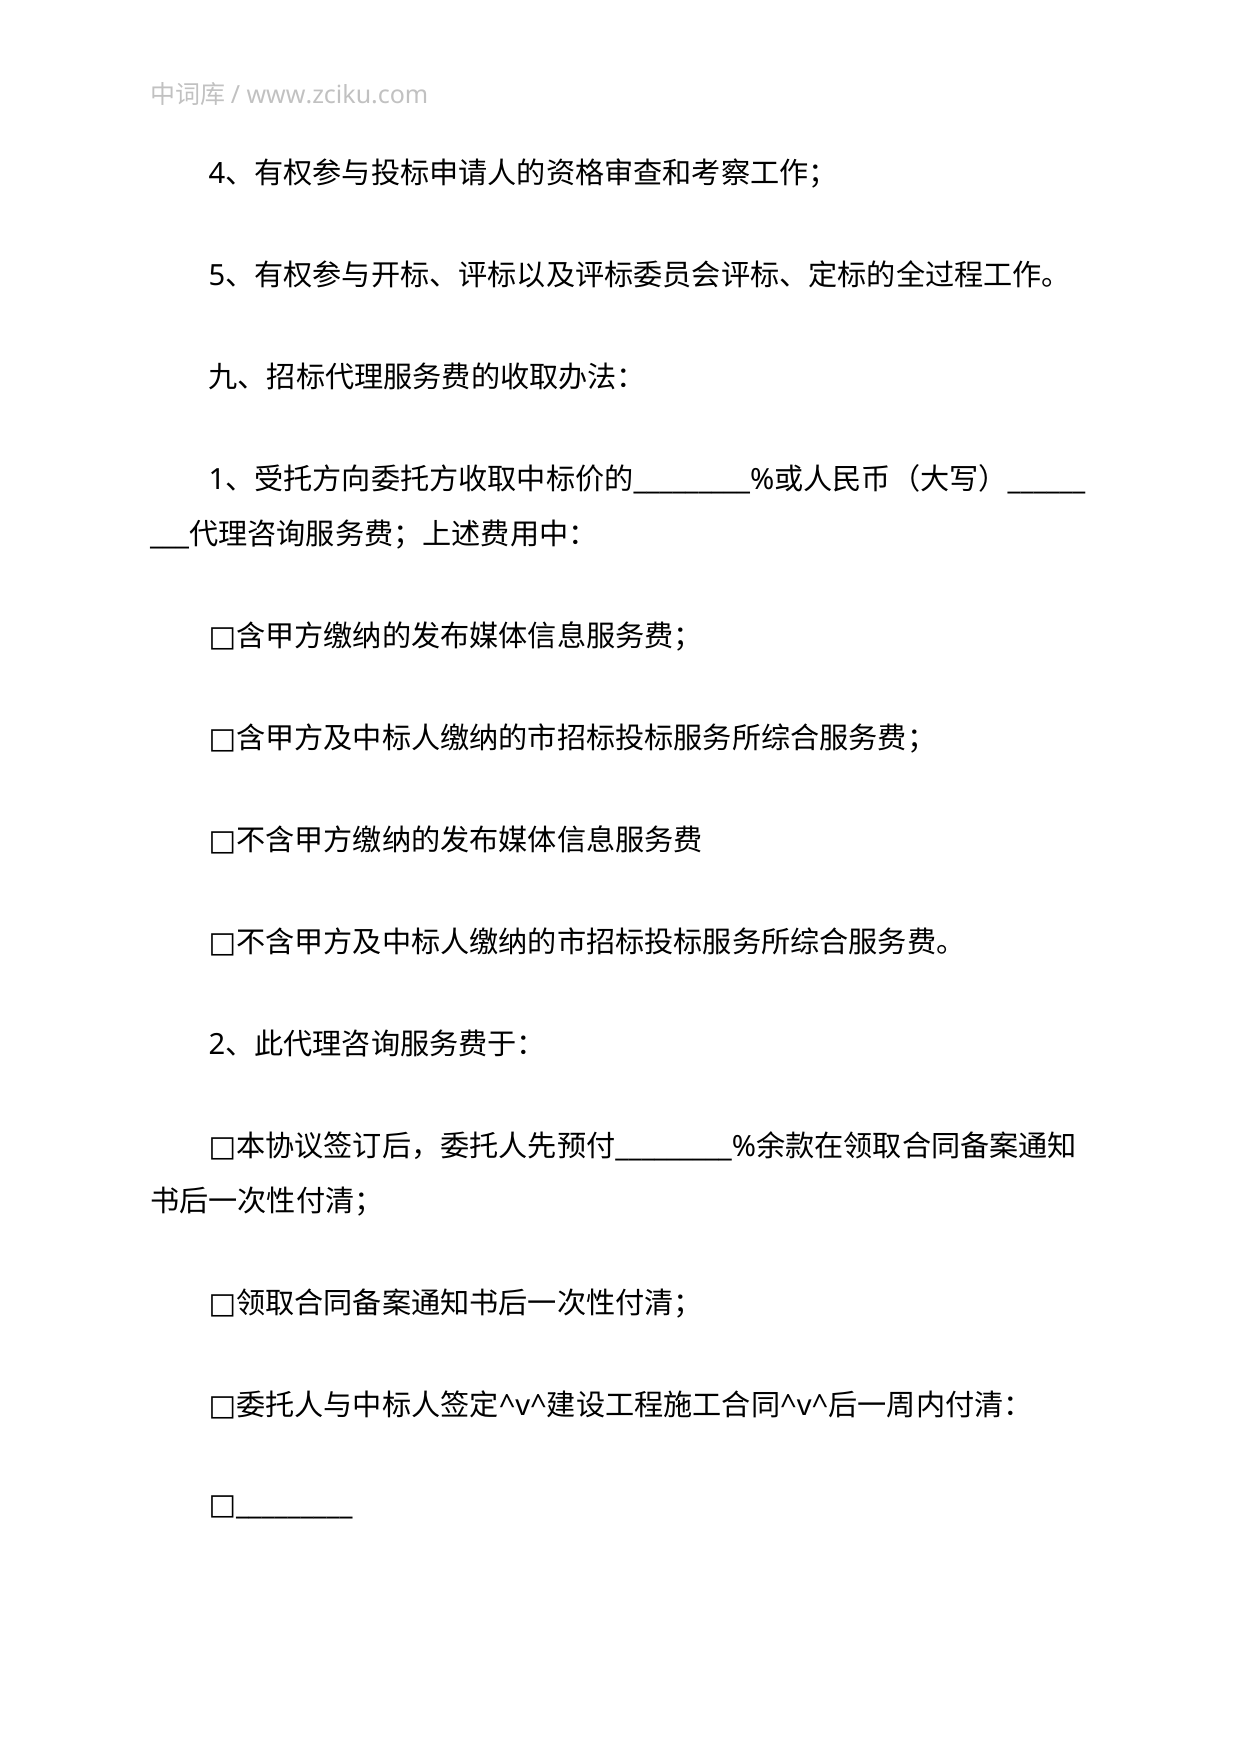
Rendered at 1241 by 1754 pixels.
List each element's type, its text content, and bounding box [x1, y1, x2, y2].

text □领取合同备案通知书后一次性付清； [150, 1279, 1090, 1322]
text □委托人与中标人签定^v^建设工程施工合同^v^后一周内付清： [150, 1381, 1090, 1424]
text 5、有权参与开标、评标以及评标委员会评标、定标的全过程工作。 [150, 252, 1090, 294]
text □_________ [150, 1483, 1090, 1523]
text 2、此代理咨询服务费于： [150, 1021, 1090, 1063]
text □不含甲方缴纳的发布媒体信息服务费 [150, 817, 1090, 859]
text □含甲方及中标人缴纳的市招标投标服务所综合服务费； [150, 715, 1090, 757]
text 4、有权参与投标申请人的资格审查和考察工作； [150, 150, 1090, 192]
text 九、招标代理服务费的收取办法： [150, 354, 1090, 396]
text □不含甲方及中标人缴纳的市招标投标服务所综合服务费。 [150, 919, 1090, 961]
text 1、受托方向委托方收取中标价的_________%或人民币（大写）_________代理咨询服务费；上述费用中： [150, 456, 1090, 553]
text □本协议签订后，委托人先预付_________%余款在领取合同备案通知书后一次性付清； [150, 1123, 1090, 1220]
text □含甲方缴纳的发布媒体信息服务费； [150, 613, 1090, 655]
